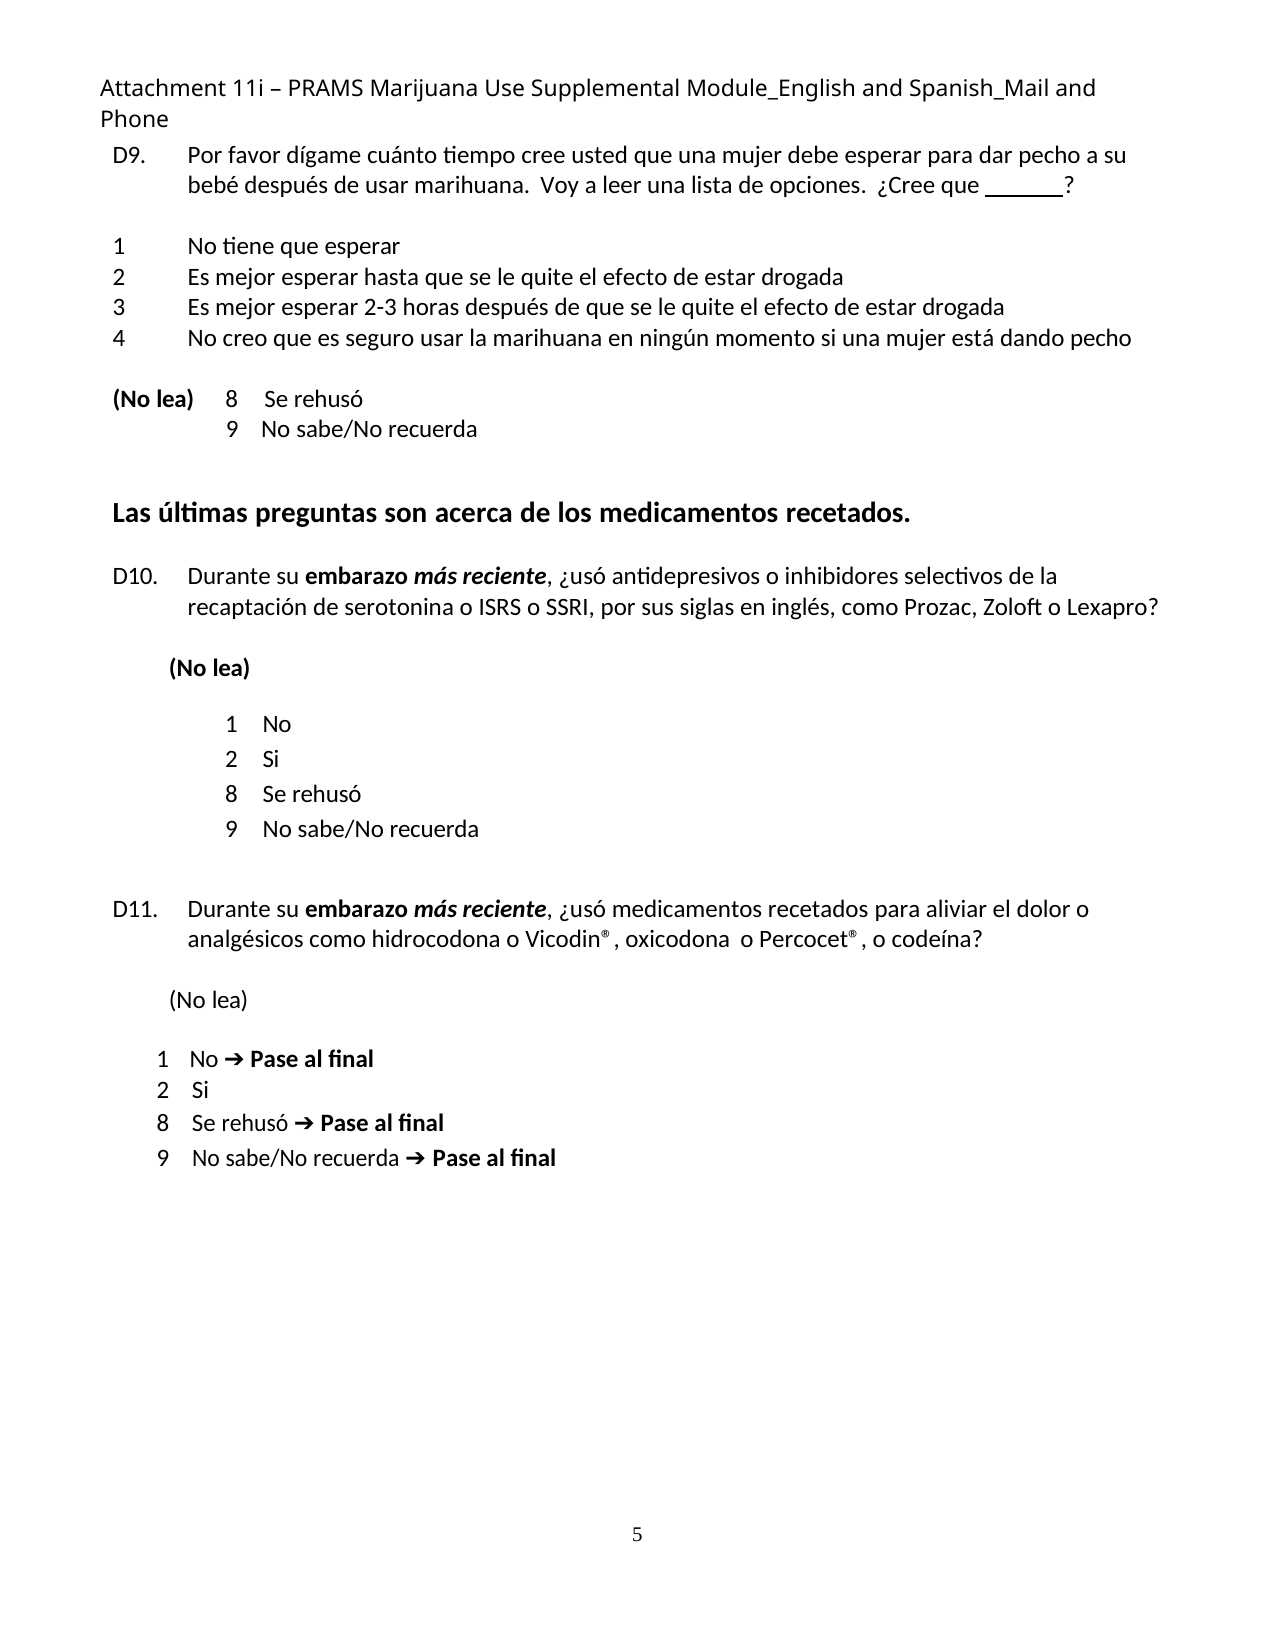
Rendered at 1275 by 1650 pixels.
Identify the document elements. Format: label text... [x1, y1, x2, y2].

text (No lea) [169, 652, 1171, 682]
list Se rehusó [225, 778, 1171, 808]
list Si [225, 743, 1171, 773]
list No sabe/No recuerda [225, 813, 1171, 843]
text D11. Durante su embarazo más reciente, ¿usó medicamentos recetados para aliviar el dolor o analgésicos como hidrocodona o Vicodin®, oxicodona o Percocet®, o codeína? [112, 893, 1090, 954]
text Las últimas preguntas son acerca de los medicamentos recetados. [112, 494, 1171, 529]
text 9 No sabe/No recuerda ➔ Pase al final [100, 1139, 1171, 1173]
text (No lea) 8 Se rehusó [112, 383, 1171, 413]
text D10. Durante su embarazo más reciente, ¿usó antidepresivos o inhibidores selectivos de la recaptación de serotonina o ISRS o SSRI, por sus siglas en inglés, como Prozac, Zoloft o Lexapro? [112, 560, 1161, 621]
text D9. Por favor dígame cuánto tiempo cree usted que una mujer debe esperar para dar pecho a su bebé después de usar marihuana. Voy a leer una lista de opciones. ¿Cree que ? [112, 139, 1128, 200]
list No [225, 708, 1171, 738]
text 1 No ➔ Pase al final [156, 1041, 1171, 1074]
list No tiene que esperar [112, 230, 1171, 261]
text (No lea) [169, 984, 1171, 1015]
text 9 No sabe/No recuerda [112, 413, 1171, 444]
list Es mejor esperar 2-3 horas después de que se le quite el efecto de estar drogada [112, 291, 1171, 322]
text 2 Si [100, 1074, 1171, 1105]
text 8 Se rehusó ➔ Pase al final [100, 1105, 1171, 1139]
list Es mejor esperar hasta que se le quite el efecto de estar drogada [112, 261, 1171, 291]
list No creo que es seguro usar la marihuana en ningún momento si una mujer está dando pecho [112, 322, 1171, 352]
